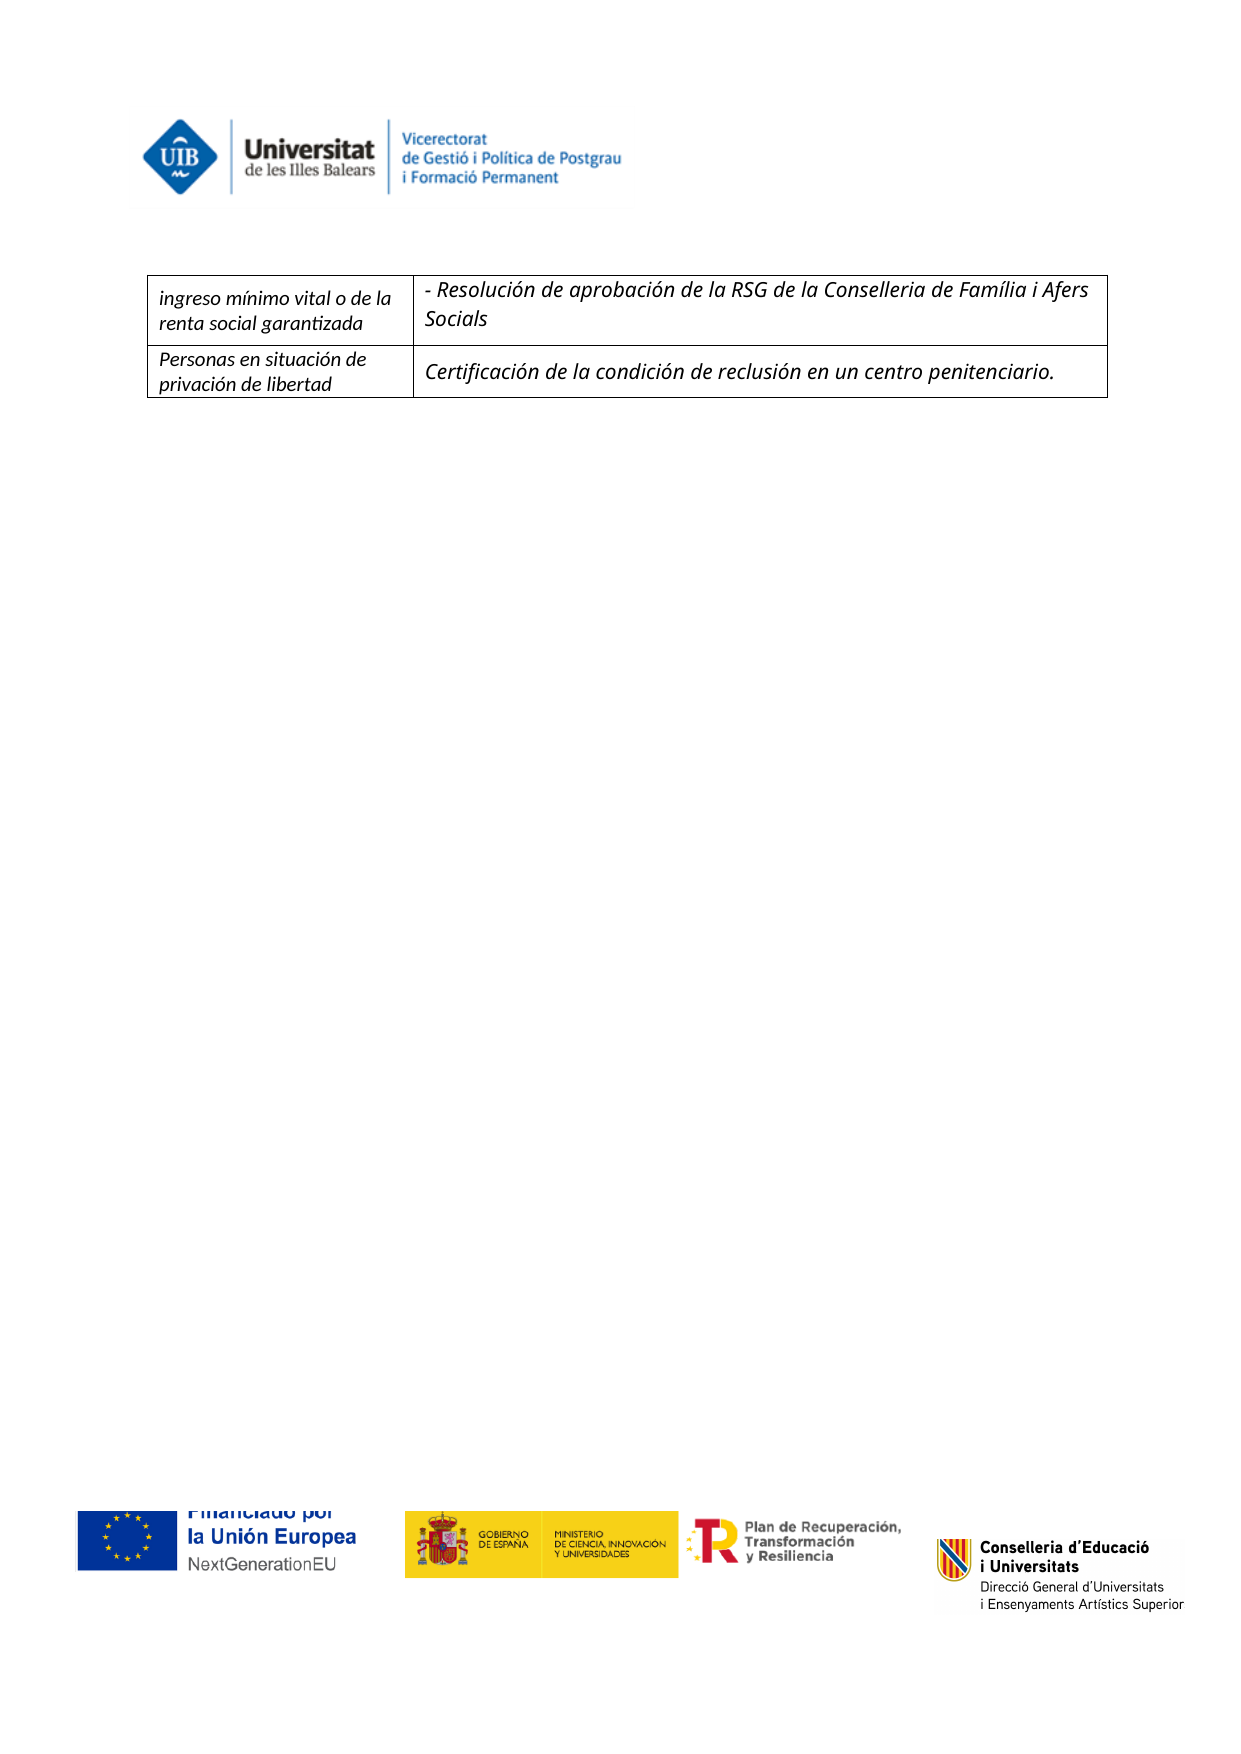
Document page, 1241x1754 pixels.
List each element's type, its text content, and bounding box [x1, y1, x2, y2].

picture [65, 1511, 911, 1583]
table_cell Certificación de la condición de reclusión en un centro penitenciario. [414, 346, 1107, 397]
table_cell Personas en situación de privación de libertad [148, 346, 413, 397]
table_cell Personas beneficiarias del ingreso mínimo vital o de la renta social garantizada [148, 276, 413, 345]
table_cell - Resolución de aprobación IMV emitida por la Seguridad Social. - Resolución de aprobación de la RSG de la Conselleria de Família i Afers Socials [414, 276, 1107, 345]
picture [933, 1539, 1185, 1615]
picture [128, 106, 636, 209]
